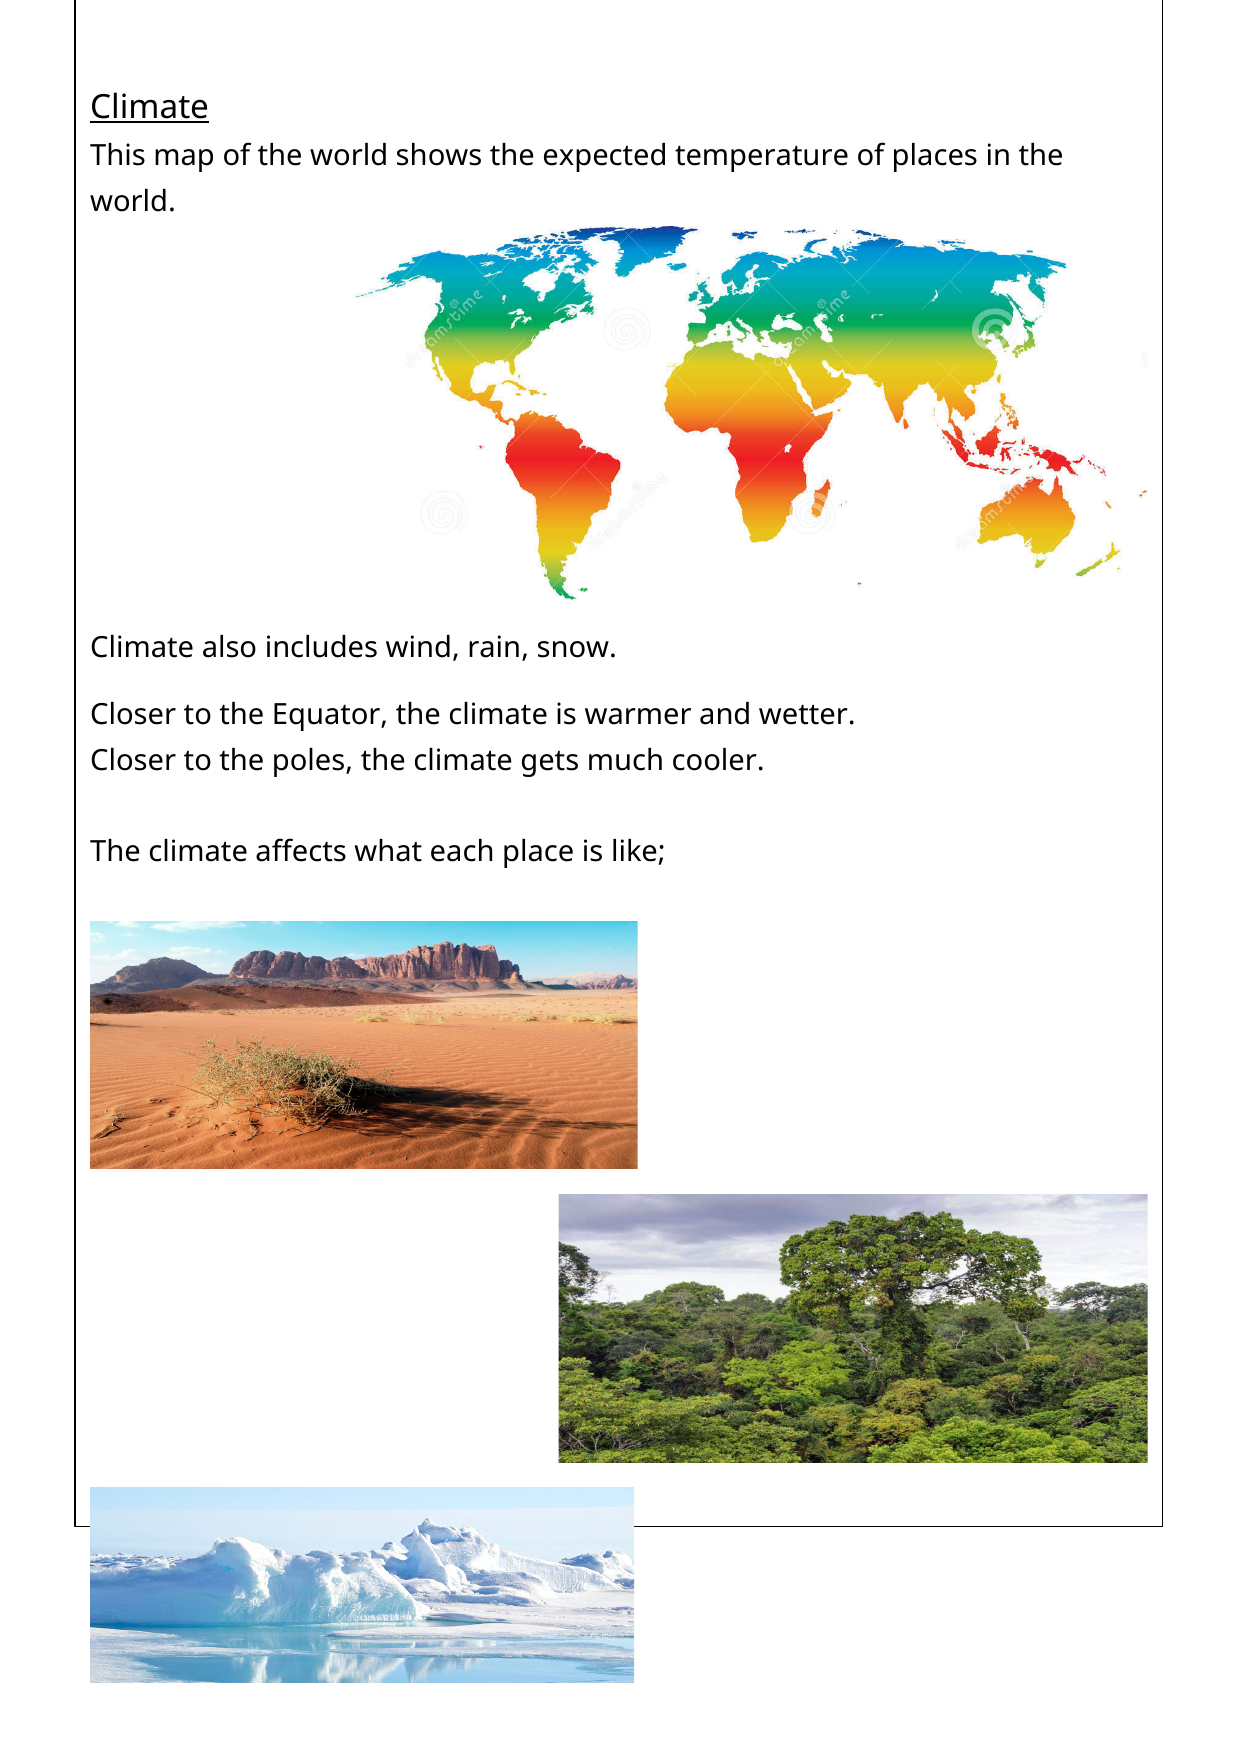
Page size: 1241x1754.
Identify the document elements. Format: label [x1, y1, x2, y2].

picture [558, 1194, 1148, 1463]
picture [90, 921, 638, 1169]
picture [90, 1487, 635, 1683]
picture [352, 226, 1148, 600]
